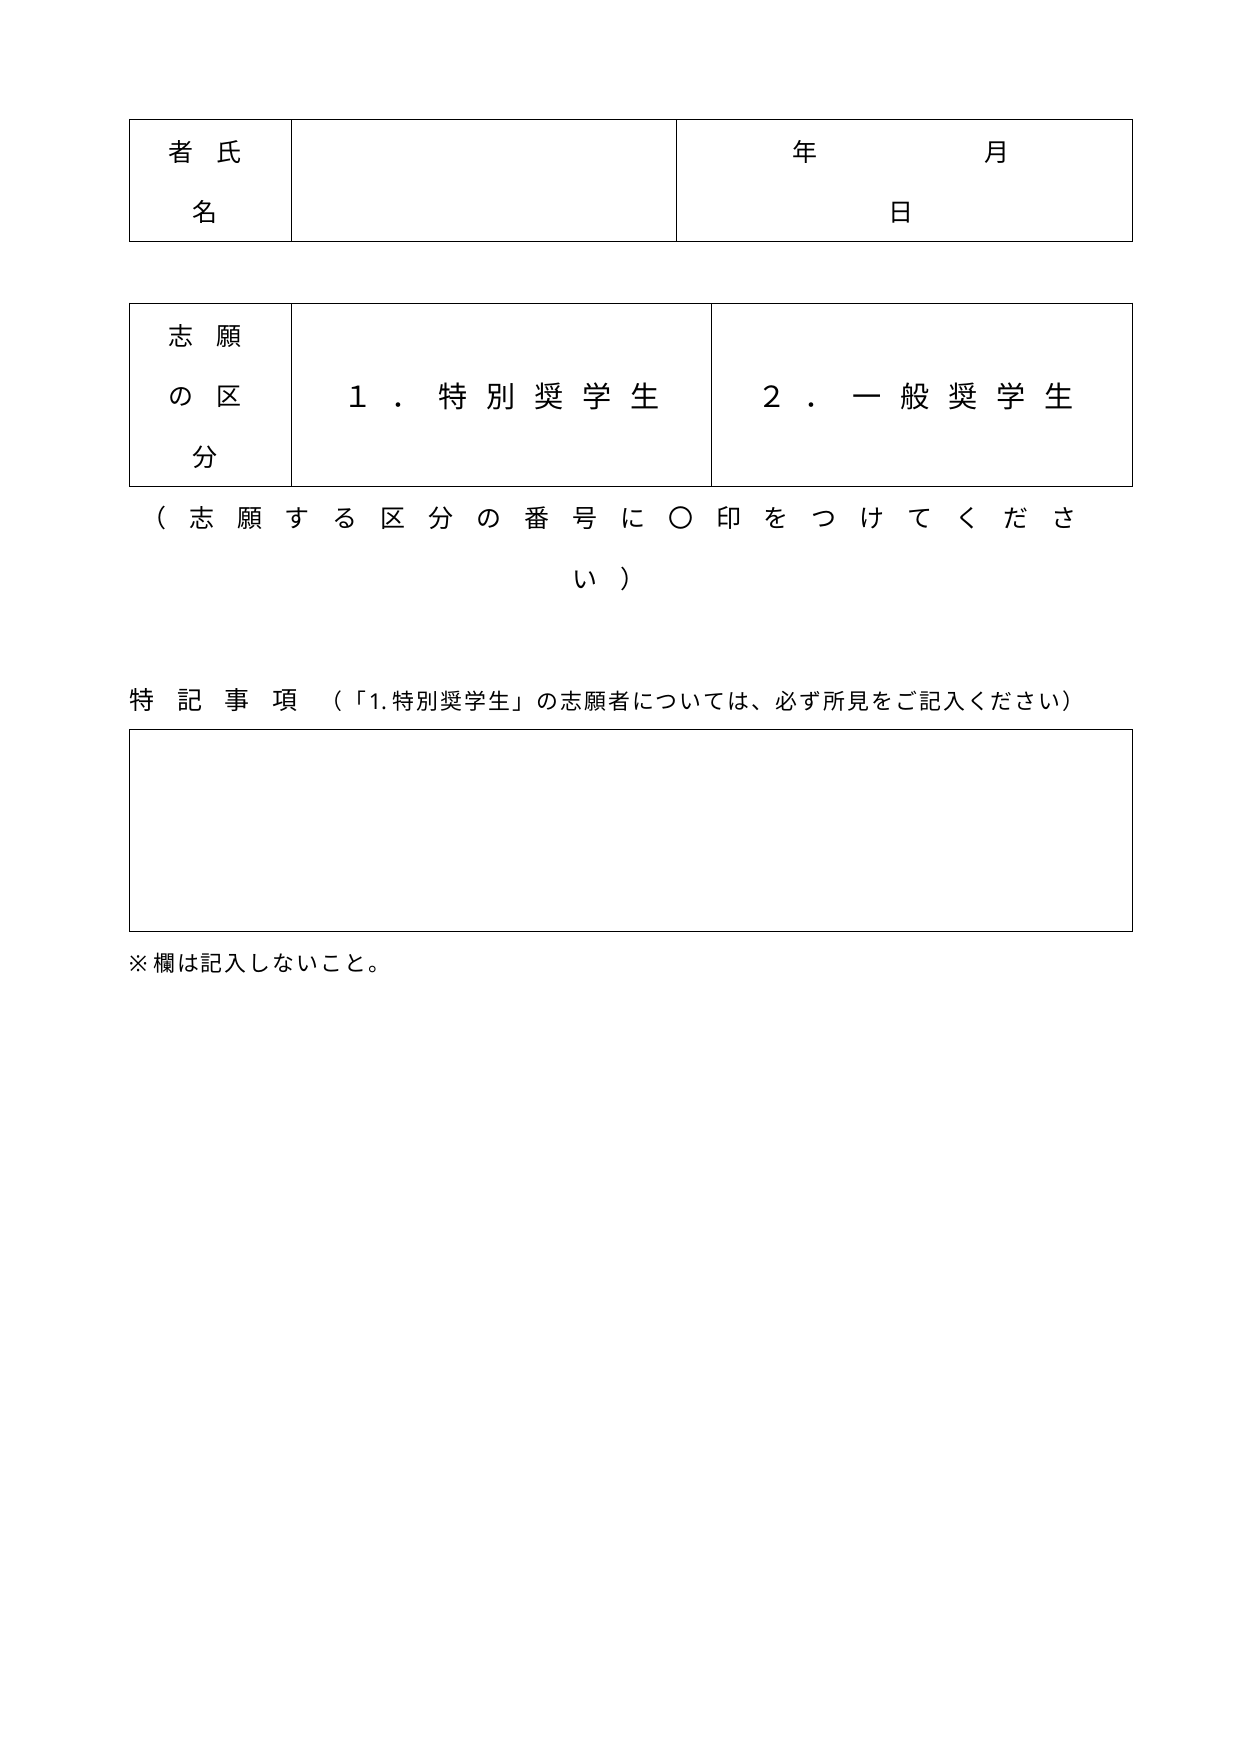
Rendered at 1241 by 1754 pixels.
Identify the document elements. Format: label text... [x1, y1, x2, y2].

table_header 志願の区分 [130, 304, 291, 486]
text 特記事項（「1.特別奨学生」の志願者については、必ず所見をご記入ください） [129, 668, 1111, 729]
table_cell （西暦） 年 月 日 [677, 120, 1132, 241]
table_header [130, 730, 1132, 931]
text （志願する区分の番号に〇印をつけてください） [129, 487, 1111, 608]
table_cell 志願者氏名 [130, 120, 291, 241]
text ※欄は記入しないこと。 [129, 932, 1111, 992]
table_header １．特別奨学生 [292, 304, 711, 486]
table_header ２．一般奨学生 [712, 304, 1132, 486]
table_cell [292, 120, 676, 241]
